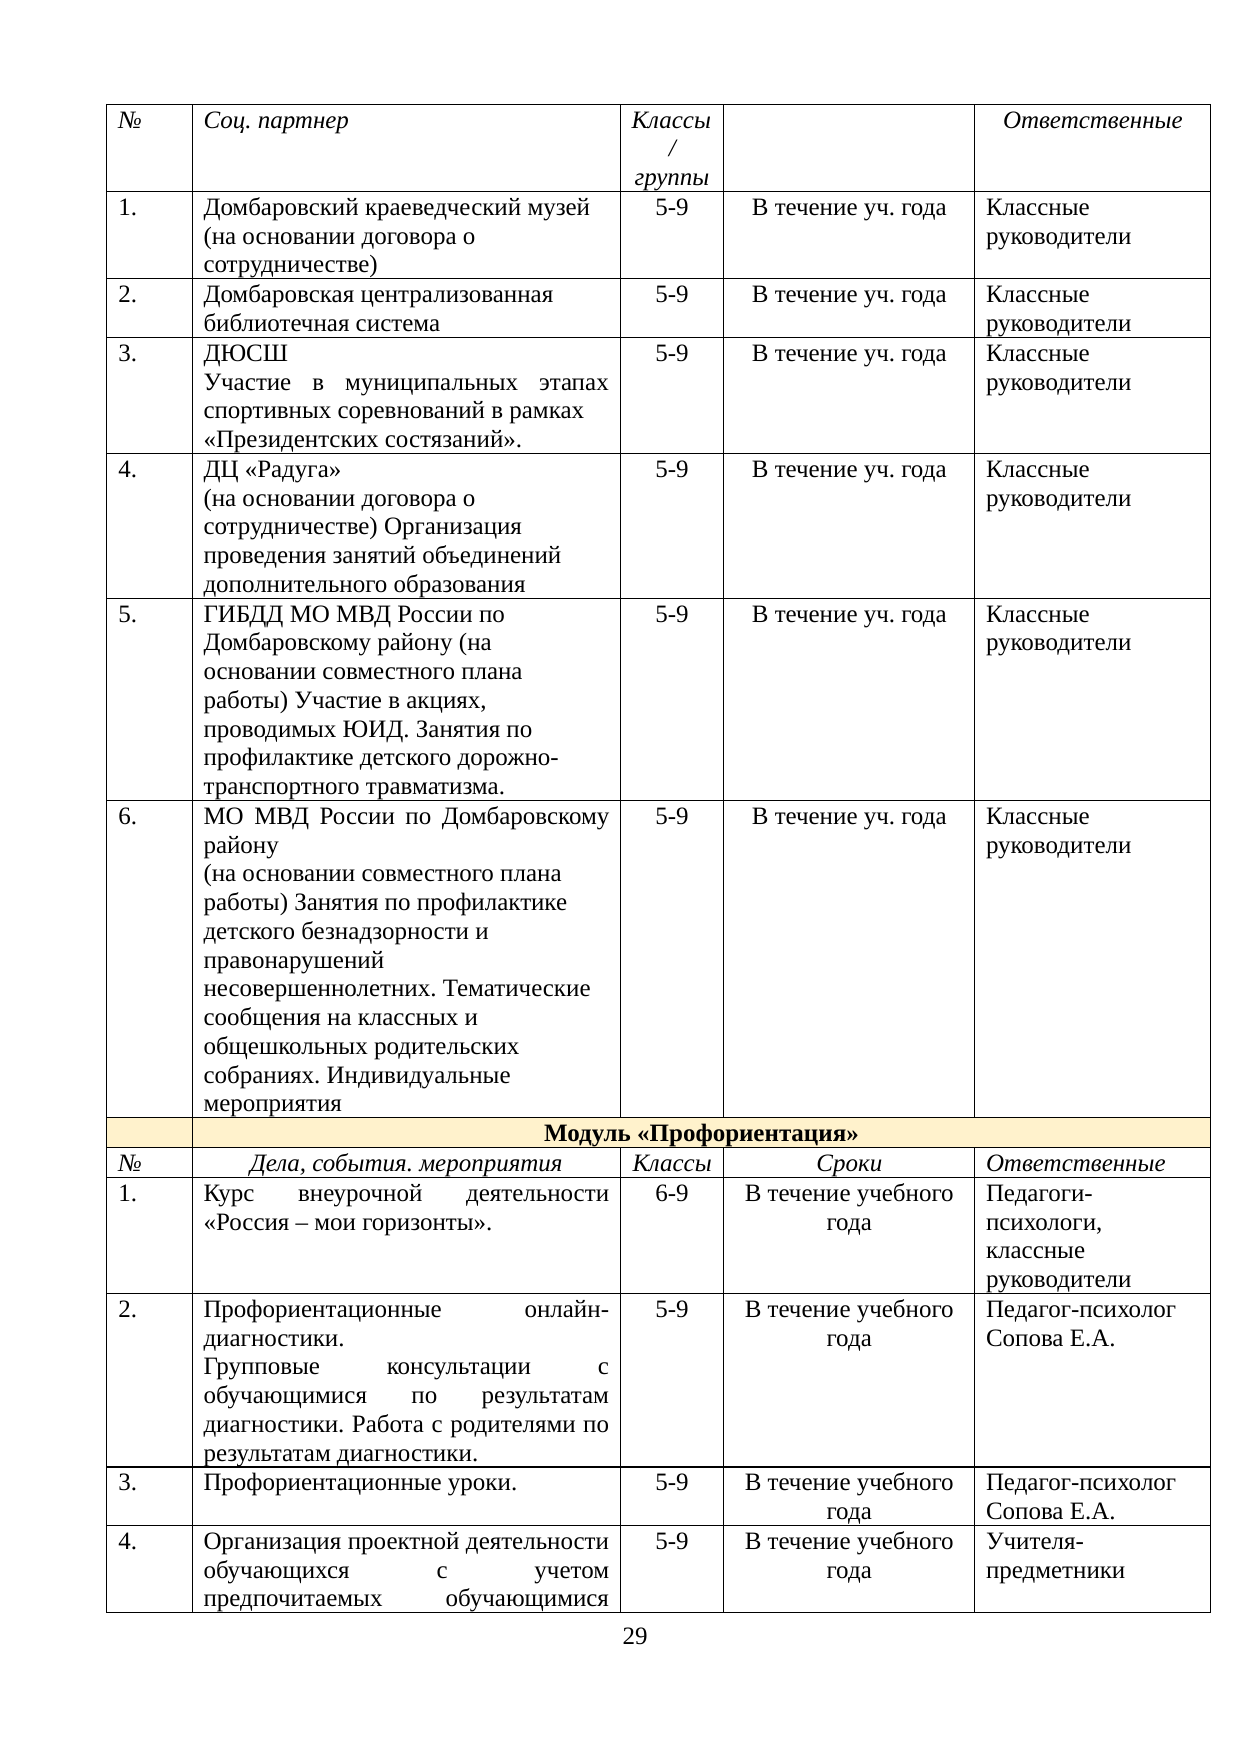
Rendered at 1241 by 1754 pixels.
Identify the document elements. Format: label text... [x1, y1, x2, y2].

table_cell ДЮСШ Участие в муниципальных этапах спортивных соревнований в рамках «Президентских состязаний». [193, 338, 620, 453]
table_cell В течение учебного года [724, 1178, 974, 1293]
table_cell Модуль «Профориентация» [193, 1118, 1210, 1147]
table_cell [107, 192, 192, 278]
table_cell Классные руководители [975, 801, 1210, 1117]
table_cell [107, 1294, 192, 1466]
table_cell [107, 599, 192, 800]
table_cell [107, 279, 192, 337]
table_cell В течение уч. года [724, 454, 974, 598]
table_cell Классные руководители [975, 338, 1210, 453]
table_cell [107, 1526, 192, 1612]
table_cell Курс внеурочной деятельности «Россия – мои горизонты». [193, 1178, 620, 1293]
table_cell В течение учебного года [724, 1294, 974, 1466]
table_header № [107, 105, 192, 191]
table_cell Классы [621, 1148, 723, 1177]
table_cell Профориентационные онлайн-диагностики. Групповые консультации с обучающимися по результатам диагностики. Работа с родителями по результатам диагностики. [193, 1294, 620, 1466]
table_cell 6-9 [621, 1178, 723, 1293]
table_cell 5-9 [621, 1526, 723, 1612]
table_cell Домбаровская централизованная библиотечная система [193, 279, 620, 337]
table_cell [107, 338, 192, 453]
table_cell Сроки [724, 1148, 974, 1177]
table_header Ответственные [975, 105, 1210, 191]
table_cell [107, 1118, 192, 1147]
table_cell Домбаровский краеведческий музей (на основании договора о сотрудничестве) [193, 192, 620, 278]
table_cell Педагог-психолог Сопова Е.А. [975, 1468, 1210, 1525]
table_cell Классные руководители [975, 599, 1210, 800]
table_cell Учителя-предметники [975, 1526, 1210, 1612]
table_cell 5-9 [621, 1294, 723, 1466]
table_cell Педагоги-психологи, классные руководители [975, 1178, 1210, 1293]
table_cell № [107, 1148, 192, 1177]
table_cell В течение уч. года [724, 801, 974, 1117]
table_cell Профориентационные уроки. [193, 1468, 620, 1525]
table_cell [107, 1178, 192, 1293]
table_cell В течение уч. года [724, 279, 974, 337]
table_cell 5-9 [621, 1468, 723, 1525]
table_header Соц. партнер [193, 105, 620, 191]
table_cell Классные руководители [975, 279, 1210, 337]
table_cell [724, 1526, 974, 1612]
table_cell Ответственные [975, 1148, 1210, 1177]
table_header [724, 105, 974, 191]
table_cell МО МВД России по Домбаровскому району (на основании совместного плана работы) Занятия по профилактике детского безнадзорности и правонарушений несовершеннолетних. Тематические сообщения на классных и общешкольных родительских собраниях. Индивидуальные мероприятия [193, 801, 620, 1117]
table_cell В течение уч. года [724, 192, 974, 278]
table_cell В течение учебного года [724, 1468, 974, 1525]
table_cell Классные руководители [975, 454, 1210, 598]
table_cell Педагог-психолог Сопова Е.А. [975, 1294, 1210, 1466]
table_header Классы/ группы [621, 105, 723, 191]
table_cell 5-9 [621, 279, 723, 337]
table_cell Дела, события. мероприятия [193, 1148, 620, 1177]
table_cell [107, 801, 192, 1117]
table_cell ДЦ «Радуга» (на основании договора о сотрудничестве) Организация проведения занятий объединений дополнительного образования [193, 454, 620, 598]
table_cell ГИБДД МО МВД России по Домбаровскому району (на основании совместного плана работы) Участие в акциях, проводимых ЮИД. Занятия по профилактике детского дорожно-транспортного травматизма. [193, 599, 620, 800]
table_cell 5-9 [621, 454, 723, 598]
table_cell [107, 454, 192, 598]
table_cell [107, 1468, 192, 1525]
table_cell В течение уч. года [724, 338, 974, 453]
table_cell 5-9 [621, 192, 723, 278]
table_cell 5-9 [621, 599, 723, 800]
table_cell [193, 1526, 620, 1612]
table_cell В течение уч. года [724, 599, 974, 800]
table_cell 5-9 [621, 338, 723, 453]
table_cell Классные руководители [975, 192, 1210, 278]
table_cell 5-9 [621, 801, 723, 1117]
